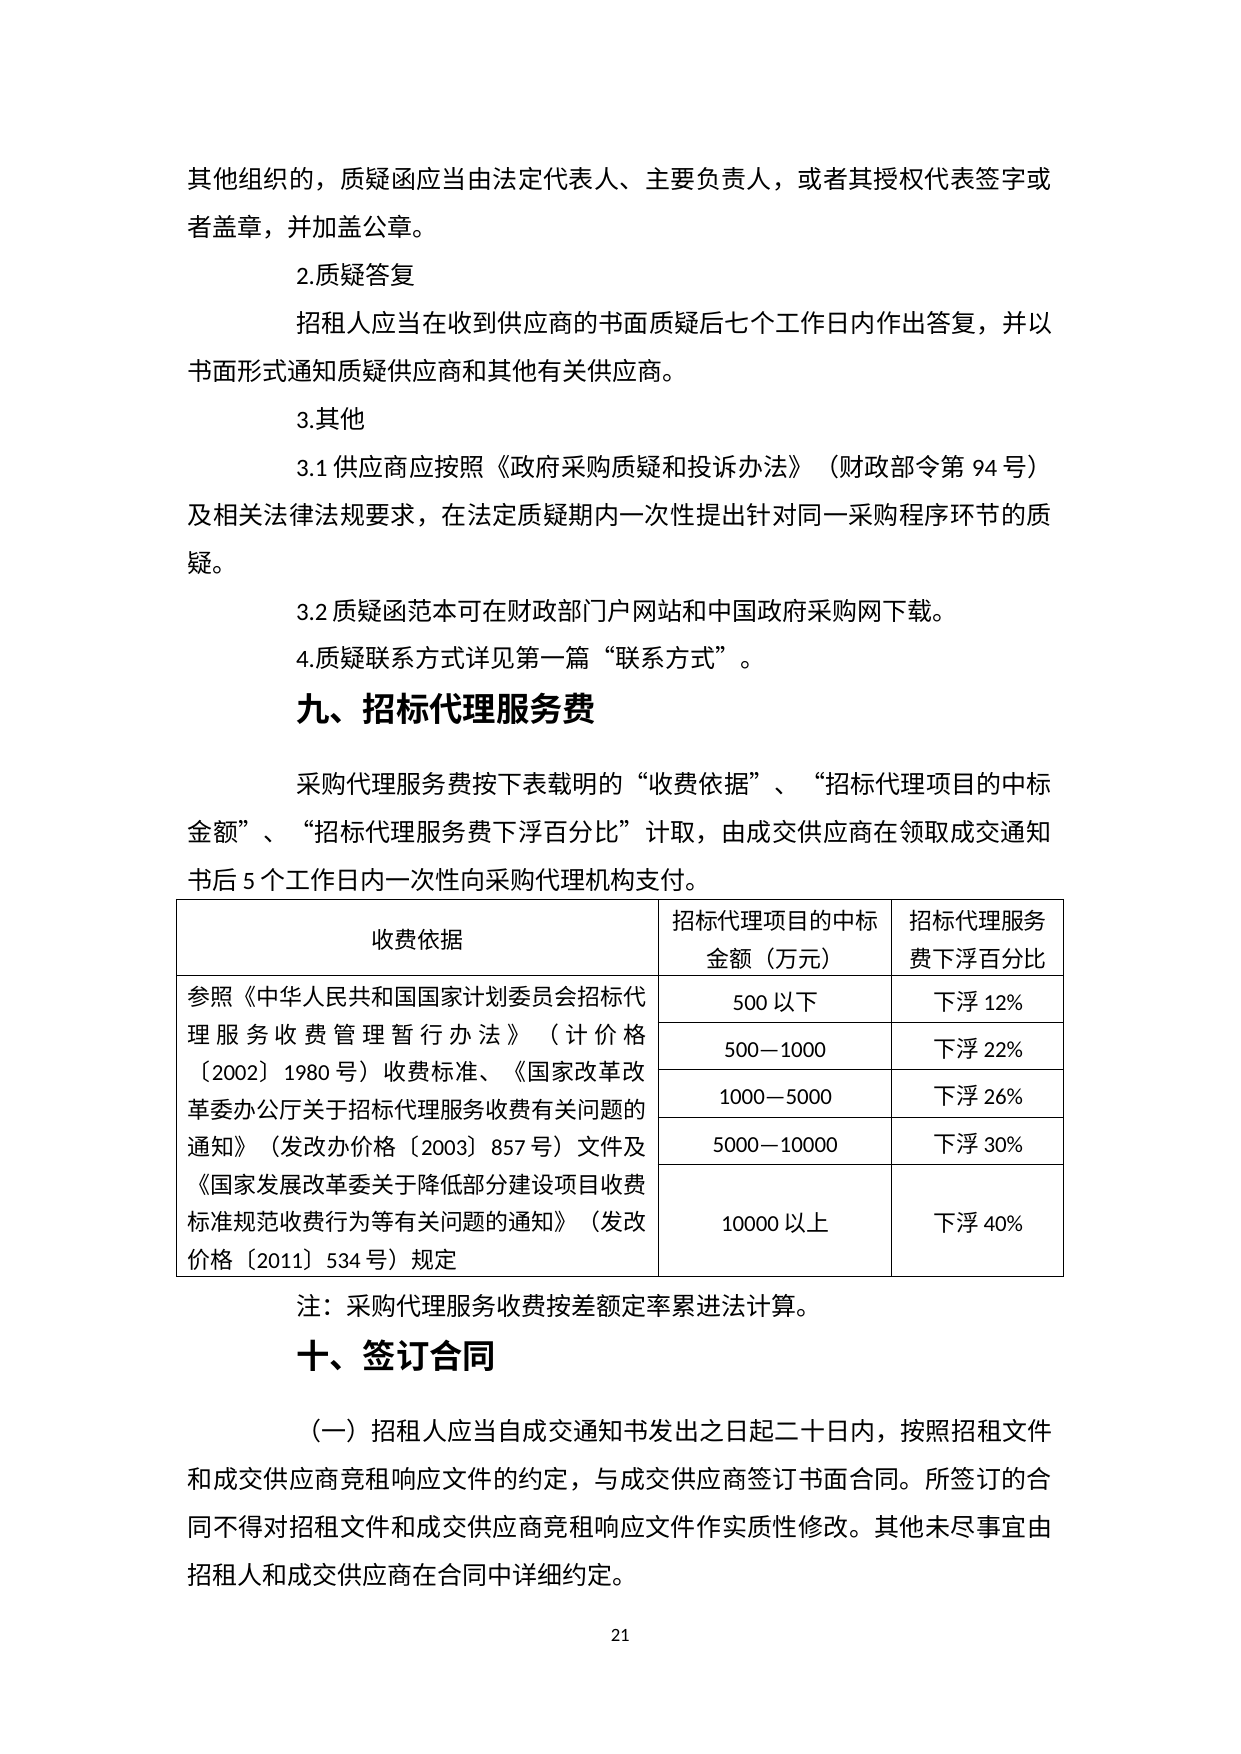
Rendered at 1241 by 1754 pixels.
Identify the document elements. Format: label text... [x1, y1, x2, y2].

text 4.质疑联系方式详见第一篇“联系方式”。 [187, 629, 1053, 677]
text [187, 150, 1053, 246]
subtitle 九、招标代理服务费 [187, 683, 1053, 731]
table_cell 1000—5000 [659, 1070, 891, 1117]
text 2.质疑答复 [187, 246, 1053, 294]
table_cell 下浮40% [892, 1165, 1063, 1276]
text 招租人应当在收到供应商的书面质疑后七个工作日内作出答复，并以书面形式通知质疑供应商和其他有关供应商。 [187, 294, 1053, 390]
table_cell 下浮22% [892, 1023, 1063, 1069]
text 3.2质疑函范本可在财政部门户网站和中国政府采购网下载。 [187, 582, 1053, 629]
table_cell 500—1000 [659, 1023, 891, 1069]
text 3.其他 [187, 390, 1053, 438]
table_cell 10000以上 [659, 1165, 891, 1276]
text 注：采购代理服务收费按差额定率累进法计算。 [187, 1277, 1053, 1325]
table_cell 下浮30% [892, 1118, 1063, 1164]
text 3.1供应商应按照《政府采购质疑和投诉办法》（财政部令第94号）及相关法律法规要求，在法定质疑期内一次性提出针对同一采购程序环节的质疑。 [187, 438, 1053, 582]
table_cell 5000—10000 [659, 1118, 891, 1164]
table_header 招标代理项目的中标金额（万元） [659, 900, 891, 975]
table_cell 参照《中华人民共和国国家计划委员会招标代理服务收费管理暂行办法》（计价格〔2002〕1980号）收费标准、《国家改革改革委办公厅关于招标代理服务收费有关问题的通知》（发改办价格〔2003〕857号）文件及《国家发展改革委关于降低部分建设项目收费标准规范收费行为等有关问题的通知》（发改价格〔2011〕534号）规定 [177, 976, 658, 1276]
subtitle 十、签订合同 [187, 1330, 1053, 1378]
table_header 招标代理服务费下浮百分比 [892, 900, 1063, 975]
text 采购代理服务费按下表载明的“收费依据”、“招标代理项目的中标金额”、“招标代理服务费下浮百分比”计取，由成交供应商在领取成交通知书后5个工作日内一次性向采购代理机构支付。 [187, 755, 1053, 899]
table_header 收费依据 [177, 900, 658, 975]
table_cell 下浮12% [892, 976, 1063, 1022]
text （一）招租人应当自成交通知书发出之日起二十日内，按照招租文件和成交供应商竞租响应文件的约定，与成交供应商签订书面合同。所签订的合同不得对招租文件和成交供应商竞租响应文件作实质性修改。其他未尽事宜由招租人和成交供应商在合同中详细约定。 [187, 1402, 1053, 1594]
table_cell 500以下 [659, 976, 891, 1022]
table_cell 下浮26% [892, 1070, 1063, 1117]
